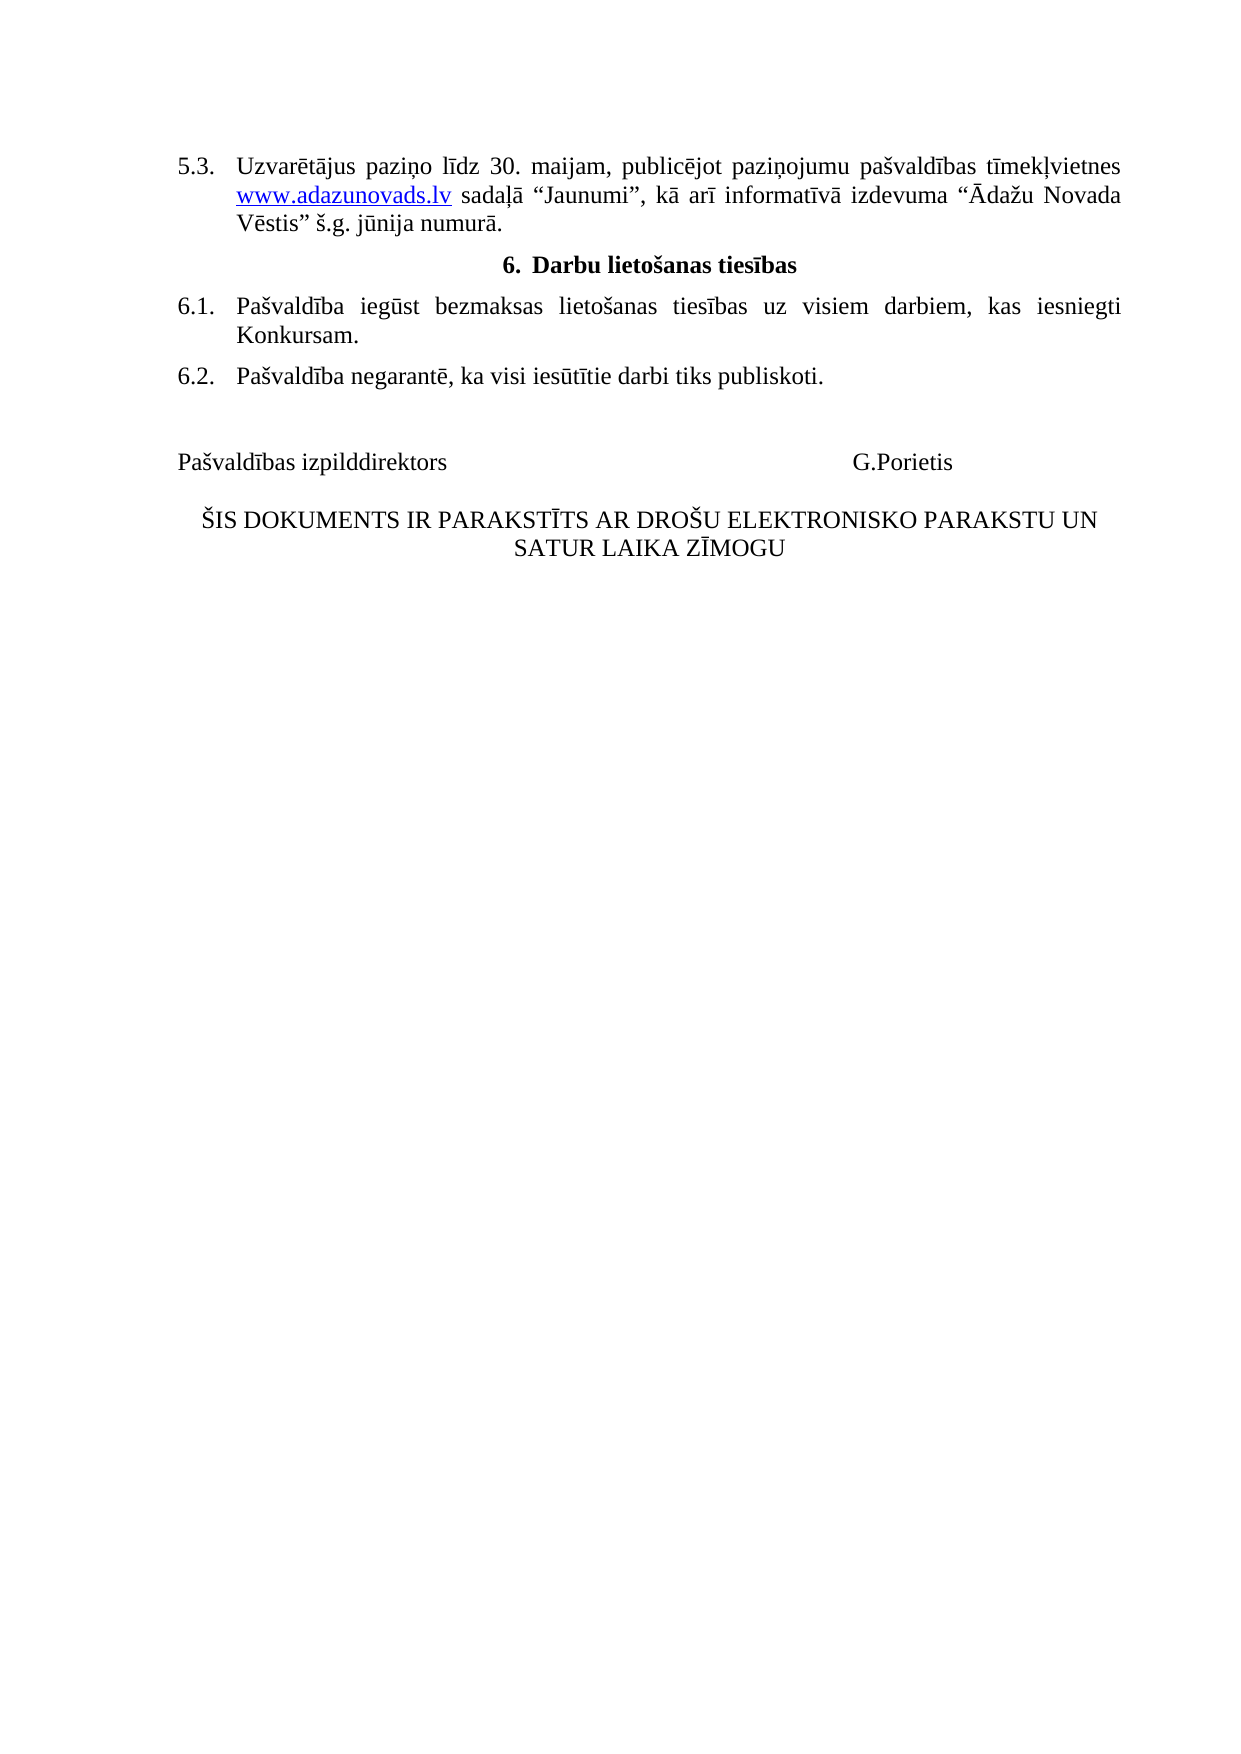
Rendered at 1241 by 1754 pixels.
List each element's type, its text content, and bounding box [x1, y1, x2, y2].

text Pašvaldības izpilddirektors G.Porietis [177, 447, 1122, 476]
list Darbu lietošanas tiesības [177, 250, 1122, 278]
text ŠIS DOKUMENTS IR PARAKSTĪTS AR DROŠU ELEKTRONISKO PARAKSTU UN SATUR LAIKA ZĪMOGU [177, 505, 1122, 562]
list Uzvarētājus paziņo līdz 30. maijam, publicējot paziņojumu pašvaldības tīmekļvietnes www.adazunovads.lv sadaļā “Jaunumi”, kā arī informatīvā izdevuma “Ādažu Novada Vēstis” š.g. jūnija numurā. [177, 151, 1122, 237]
list Pašvaldība negarantē, ka visi iesūtītie darbi tiks publiskoti. [177, 361, 1122, 390]
list Pašvaldība iegūst bezmaksas lietošanas tiesības uz visiem darbiem, kas iesniegti Konkursam. [177, 291, 1122, 348]
